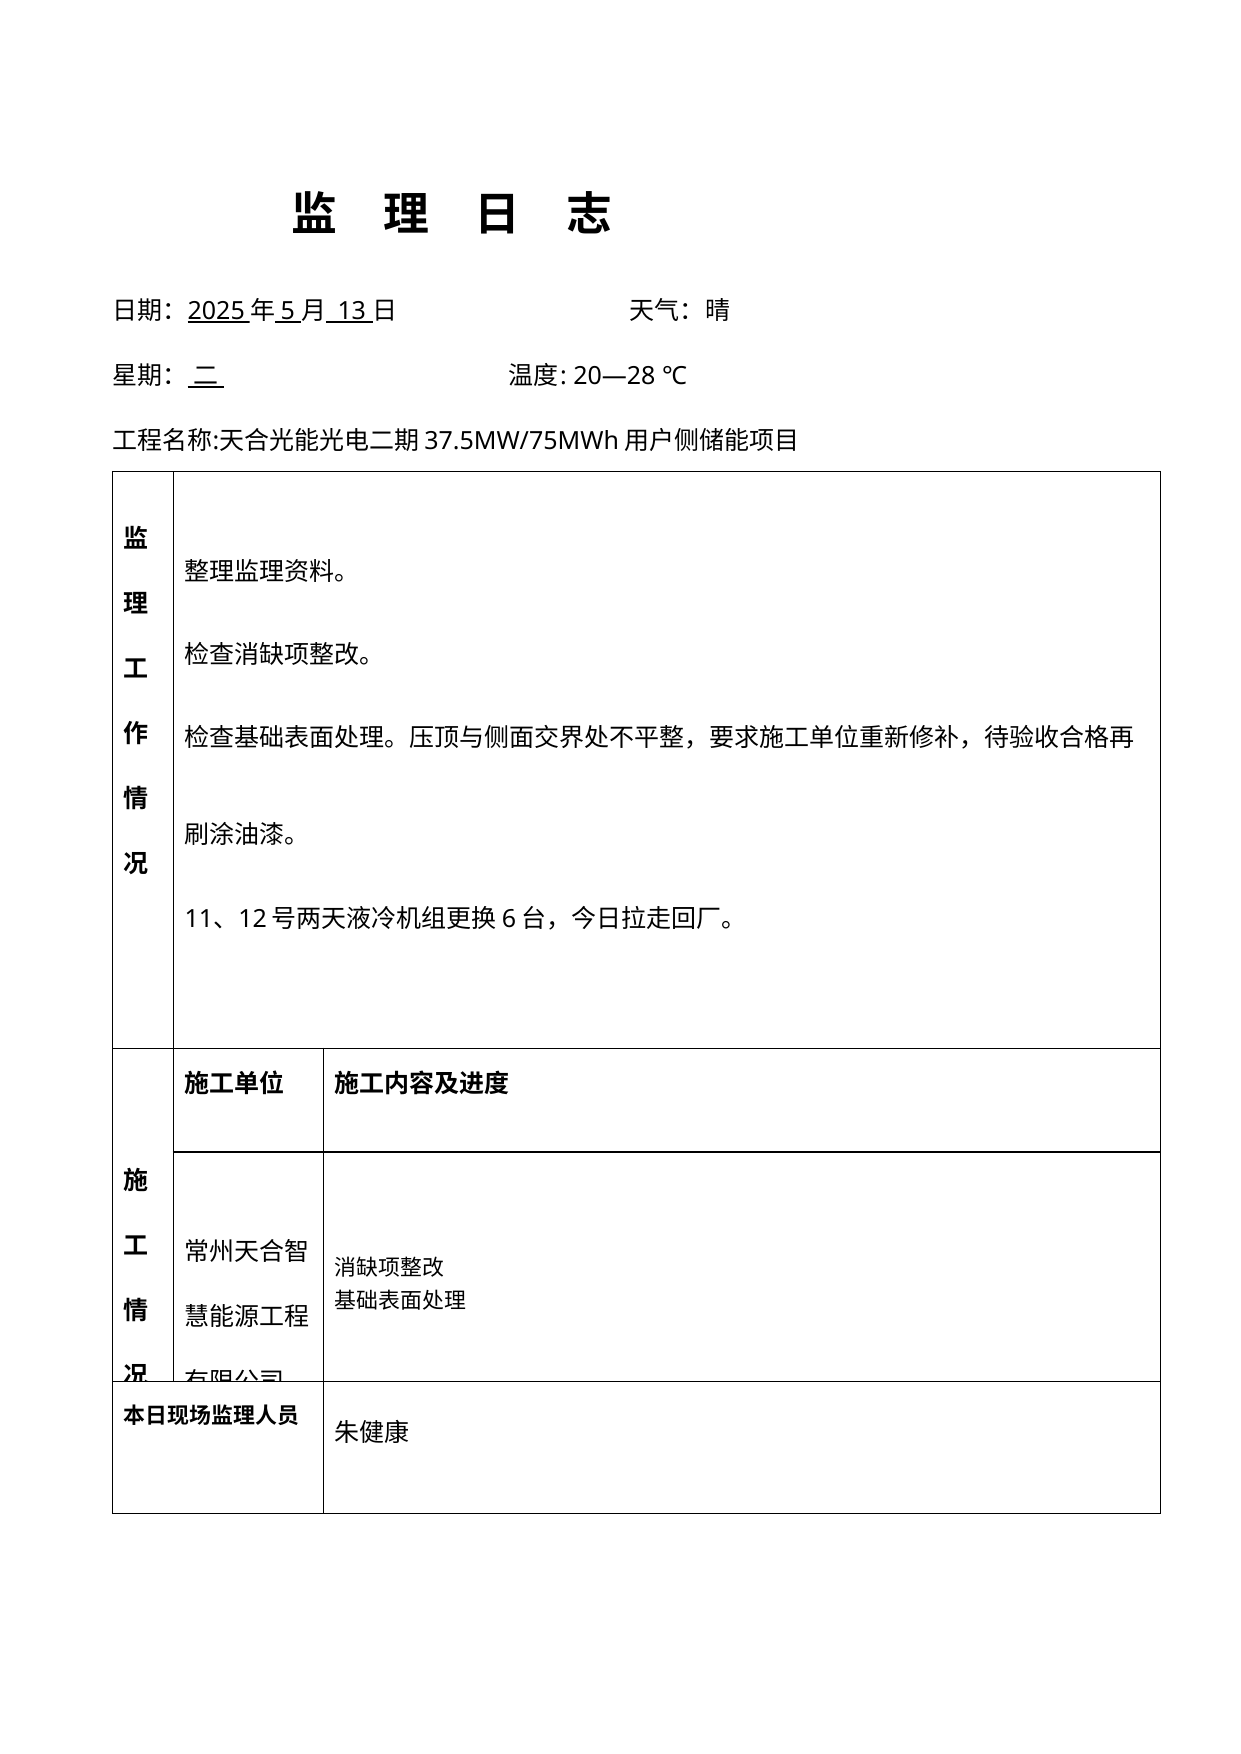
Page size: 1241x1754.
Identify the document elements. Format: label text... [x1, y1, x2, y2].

text 监 理 日 志 [112, 162, 1128, 259]
table_header 整理监理资料。 检查消缺项整改。 检查基础表面处理。压顶与侧面交界处不平整，要求施工单位重新修补，待验收合格再刷涂油漆。 11、12号两天液冷机组更换6台，今日拉走回厂。 [174, 472, 1160, 1048]
table_cell 本日现场监理人员 [113, 1382, 323, 1513]
text 星期： 二 温度: 20—28 ℃ [112, 341, 1128, 406]
text 日期：2025年 5 月 13 日 天气：晴 [112, 276, 1128, 341]
table_cell 施工内容及进度 [324, 1049, 1160, 1151]
table_header 监理 工作 情 况 [113, 472, 173, 1048]
table_cell 消缺项整改 基础表面处理 [324, 1153, 1160, 1381]
table_cell 施工单位 [174, 1049, 323, 1151]
table_cell 常州天合智慧能源工程有限公司 [174, 1153, 323, 1381]
text 工程名称:天合光能光电二期37.5MW/75MWh用户侧储能项目 [112, 406, 1128, 471]
table_cell 朱健康 [324, 1382, 1160, 1513]
table_cell 施工情况 [113, 1049, 173, 1381]
